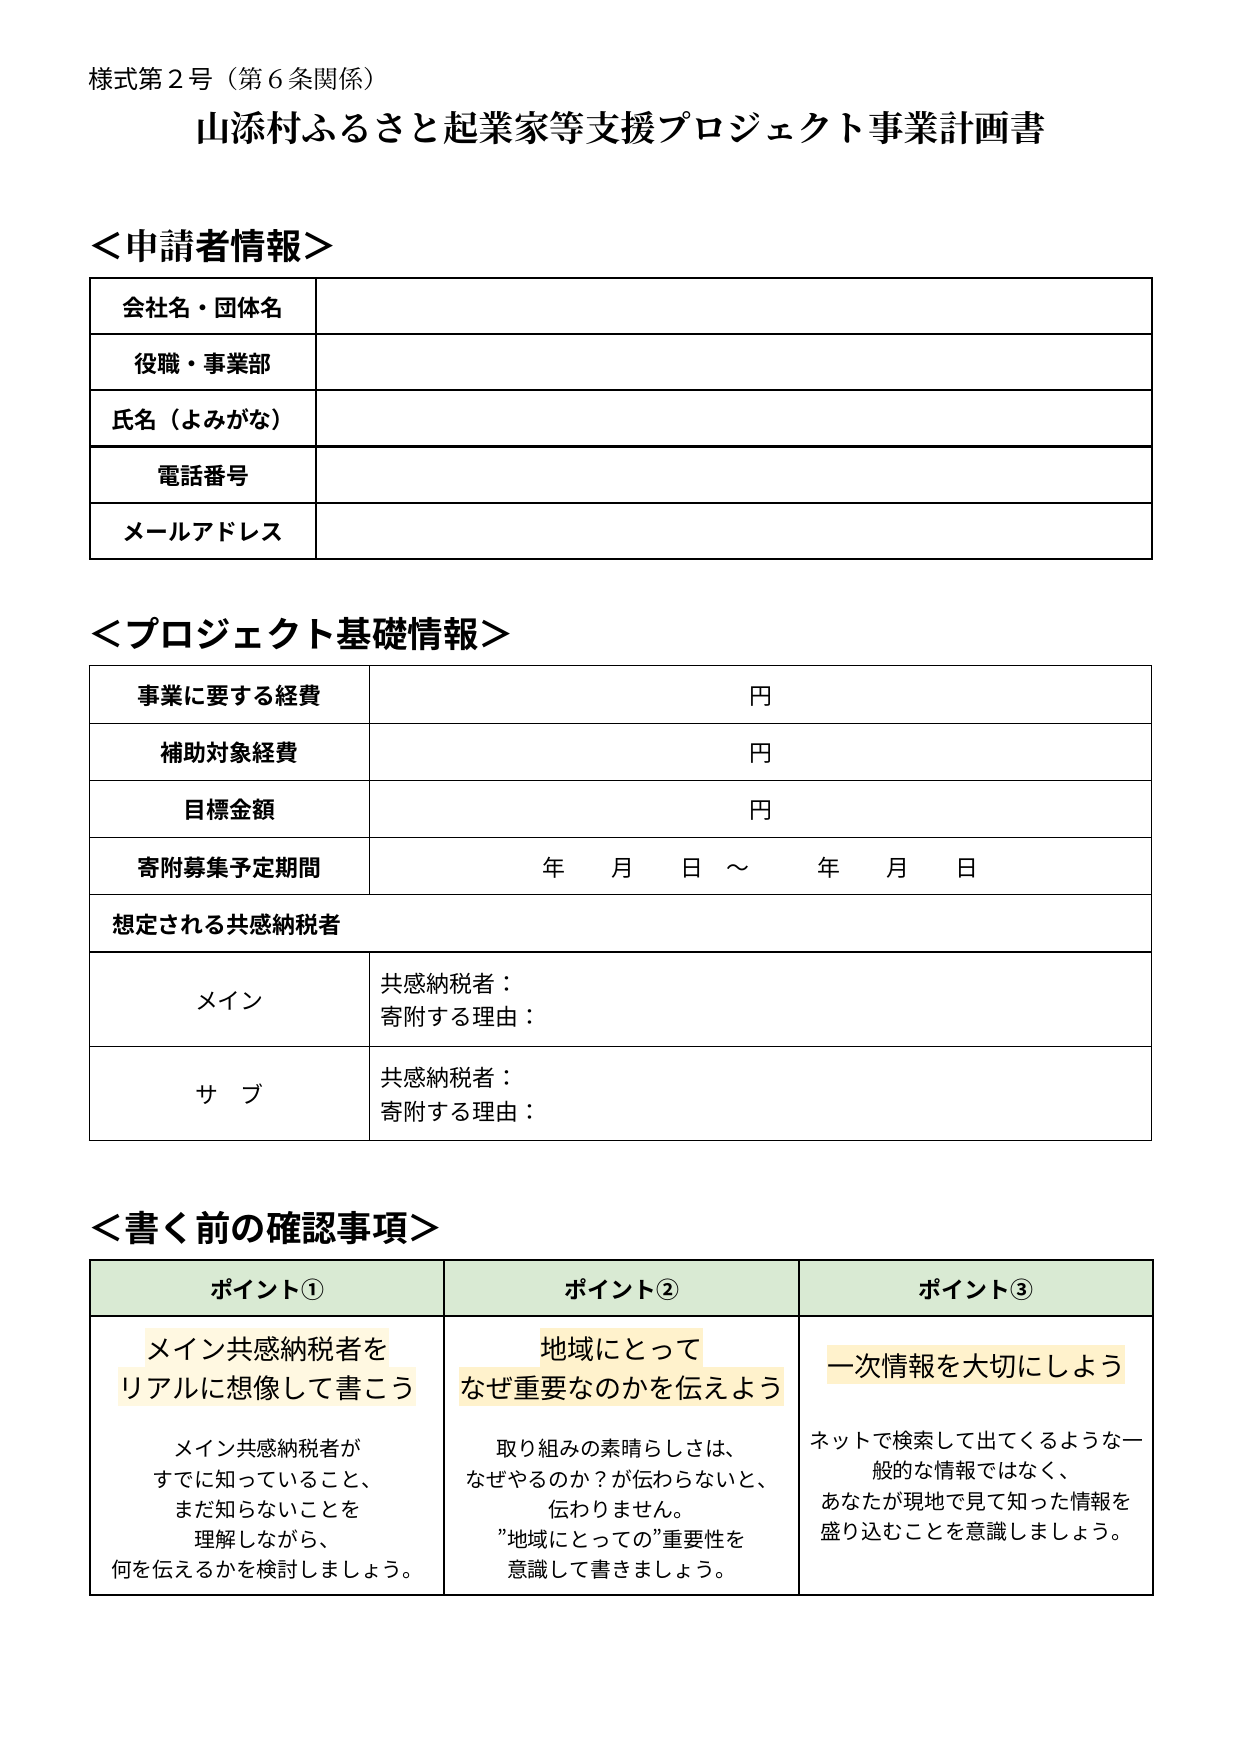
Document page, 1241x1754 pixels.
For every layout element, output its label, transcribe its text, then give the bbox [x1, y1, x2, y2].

table_cell [317, 448, 1151, 502]
table_cell メイン [90, 953, 369, 1046]
table_header ポイント③ [800, 1261, 1152, 1315]
text ＜書く前の確認事項＞ [89, 1200, 1152, 1251]
text 様式第２号（第６条関係） [89, 59, 1152, 95]
table_cell 年 月 日 ～ 年 月 日 [370, 838, 1151, 894]
table_cell 補助対象経費 [90, 724, 369, 780]
table_cell 電話番号 [91, 448, 315, 502]
table_cell 共感納税者： 寄附する理由： [370, 953, 1151, 1046]
table_cell 役職・事業部 [91, 335, 315, 389]
table_header 円 [370, 666, 1151, 723]
table_header [317, 279, 1151, 333]
table_cell 目標金額 [90, 781, 369, 837]
table_cell [317, 335, 1151, 389]
table_cell 地域にとって なぜ重要なのかを伝えよう 取り組みの素晴らしさは、 なぜやるのか？が伝わらないと、 伝わりません。 ”地域にとっての”重要性を 意識して書きましょう。 [445, 1317, 798, 1594]
table_cell 共感納税者： 寄附する理由： [370, 1047, 1151, 1140]
table_cell [317, 504, 1151, 558]
table_cell メールアドレス [91, 504, 315, 558]
text ＜プロジェクト基礎情報＞ [89, 607, 1152, 658]
table_cell 想定される共感納税者 [90, 895, 1151, 951]
table_header 事業に要する経費 [90, 666, 369, 723]
table_cell 円 [370, 724, 1151, 780]
text ＜申請者情報＞ [89, 218, 1152, 269]
table_cell 寄附募集予定期間 [90, 838, 369, 894]
table_cell [317, 391, 1151, 445]
table_cell サ ブ [90, 1047, 369, 1140]
table_cell メイン共感納税者を リアルに想像して書こう メイン共感納税者が すでに知っていること、 まだ知らないことを 理解しながら、 何を伝えるかを検討しましょう。 [91, 1317, 443, 1594]
table_cell 一次情報を大切にしよう ネットで検索して出てくるような一般的な情報ではなく、 あなたが現地で見て知った情報を 盛り込むことを意識しましょう。 [800, 1317, 1152, 1594]
table_cell 円 [370, 781, 1151, 837]
text 山添村ふるさと起業家等支援プロジェクト事業計画書 [89, 101, 1152, 152]
table_header ポイント② [445, 1261, 798, 1315]
table_header 会社名・団体名 [91, 279, 315, 333]
table_cell 氏名（よみがな） [91, 391, 315, 445]
table_header ポイント① [91, 1261, 443, 1315]
